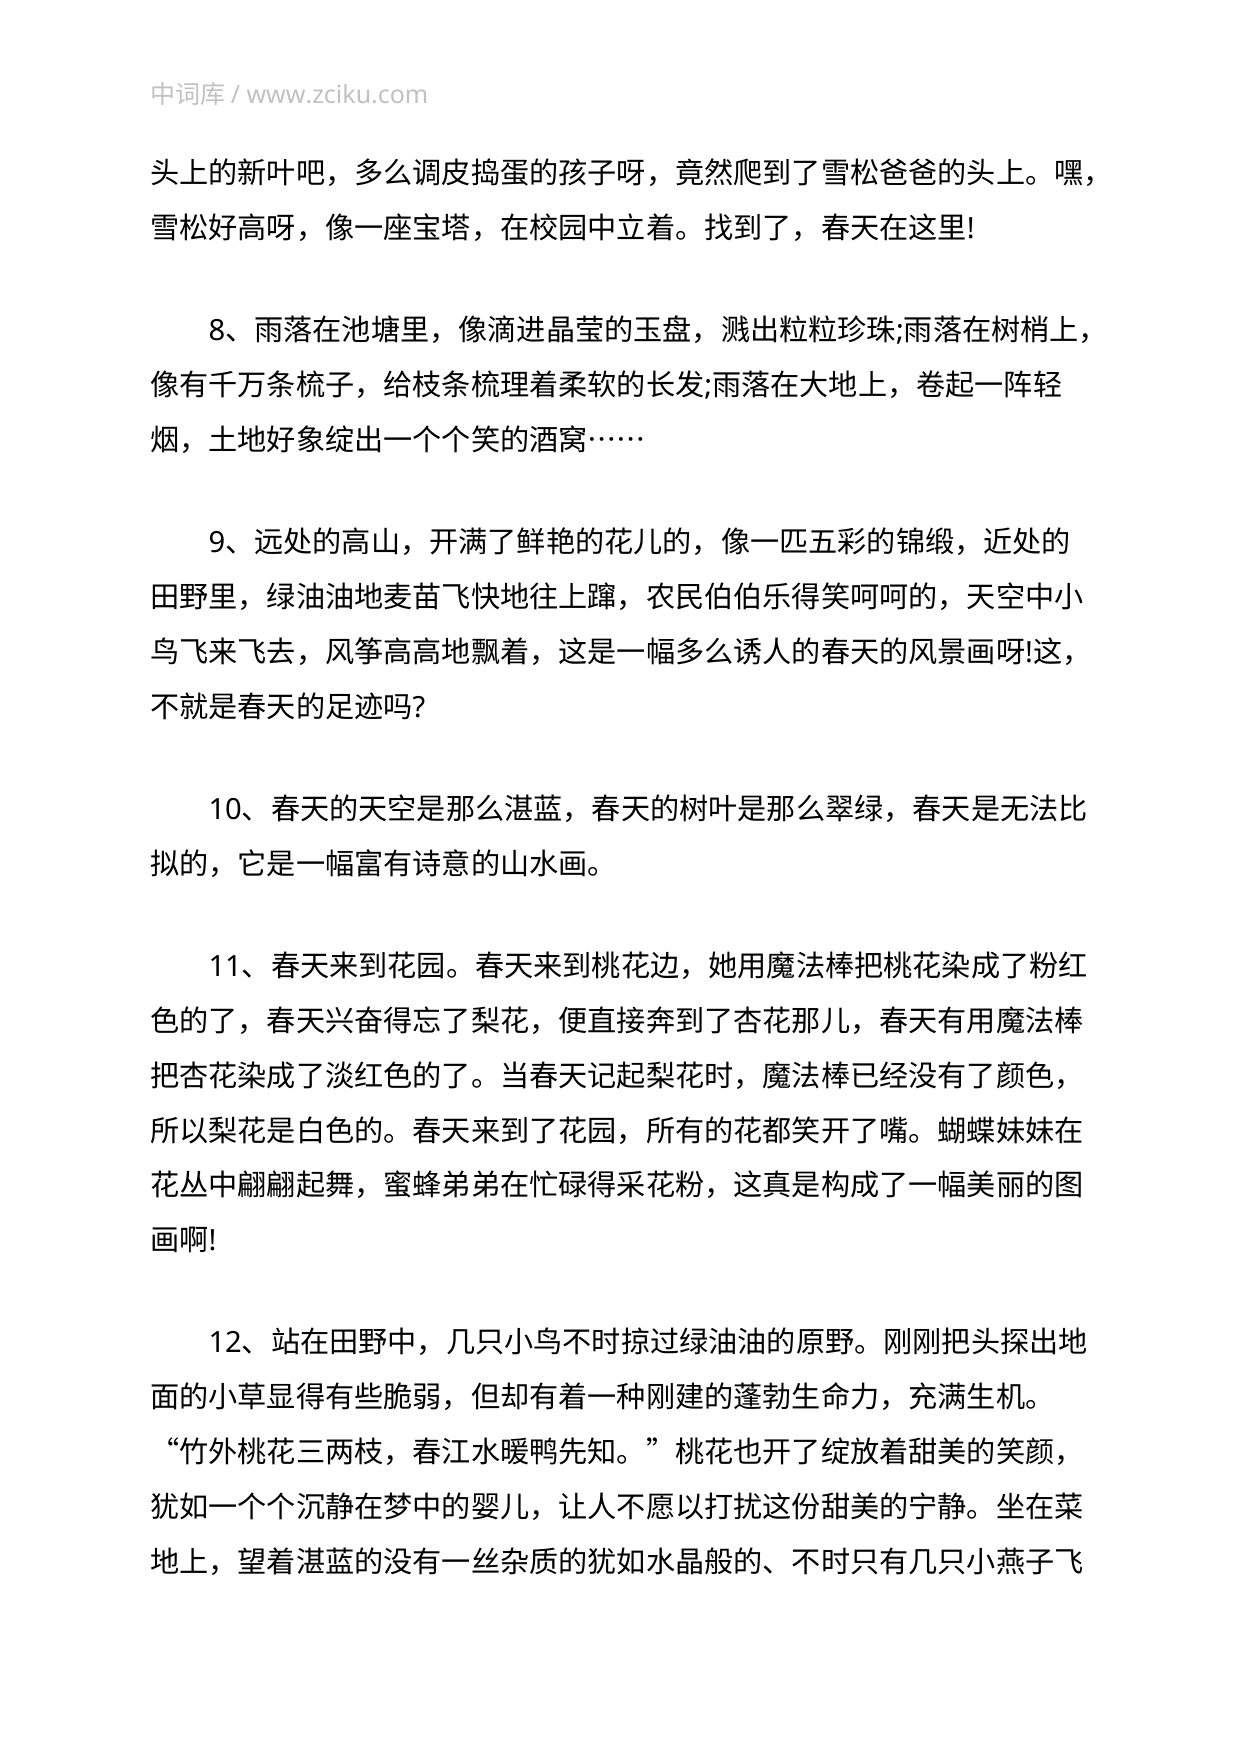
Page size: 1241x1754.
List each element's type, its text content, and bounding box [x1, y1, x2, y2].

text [150, 1319, 1090, 1581]
text 8、雨落在池塘里，像滴进晶莹的玉盘，溅出粒粒珍珠;雨落在树梢上，像有千万条梳子，给枝条梳理着柔软的长发;雨落在大地上，卷起一阵轻烟，土地好象绽出一个个笑的酒窝…… [150, 307, 1090, 459]
text 10、春天的天空是那么湛蓝，春天的树叶是那么翠绿，春天是无法比拟的，它是一幅富有诗意的山水画。 [150, 786, 1090, 883]
text 9、远处的高山，开满了鲜艳的花儿的，像一匹五彩的锦缎，近处的田野里，绿油油地麦苗飞快地往上蹿，农民伯伯乐得笑呵呵的，天空中小鸟飞来飞去，风筝高高地飘着，这是一幅多么诱人的春天的风景画呀!这，不就是春天的足迹吗? [150, 519, 1090, 726]
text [150, 150, 1090, 247]
text 11、春天来到花园。春天来到桃花边，她用魔法棒把桃花染成了粉红色的了，春天兴奋得忘了梨花，便直接奔到了杏花那儿，春天有用魔法棒把杏花染成了淡红色的了。当春天记起梨花时，魔法棒已经没有了颜色，所以梨花是白色的。春天来到了花园，所有的花都笑开了嘴。蝴蝶妹妹在花丛中翩翩起舞，蜜蜂弟弟在忙碌得采花粉，这真是构成了一幅美丽的图画啊! [150, 942, 1090, 1259]
